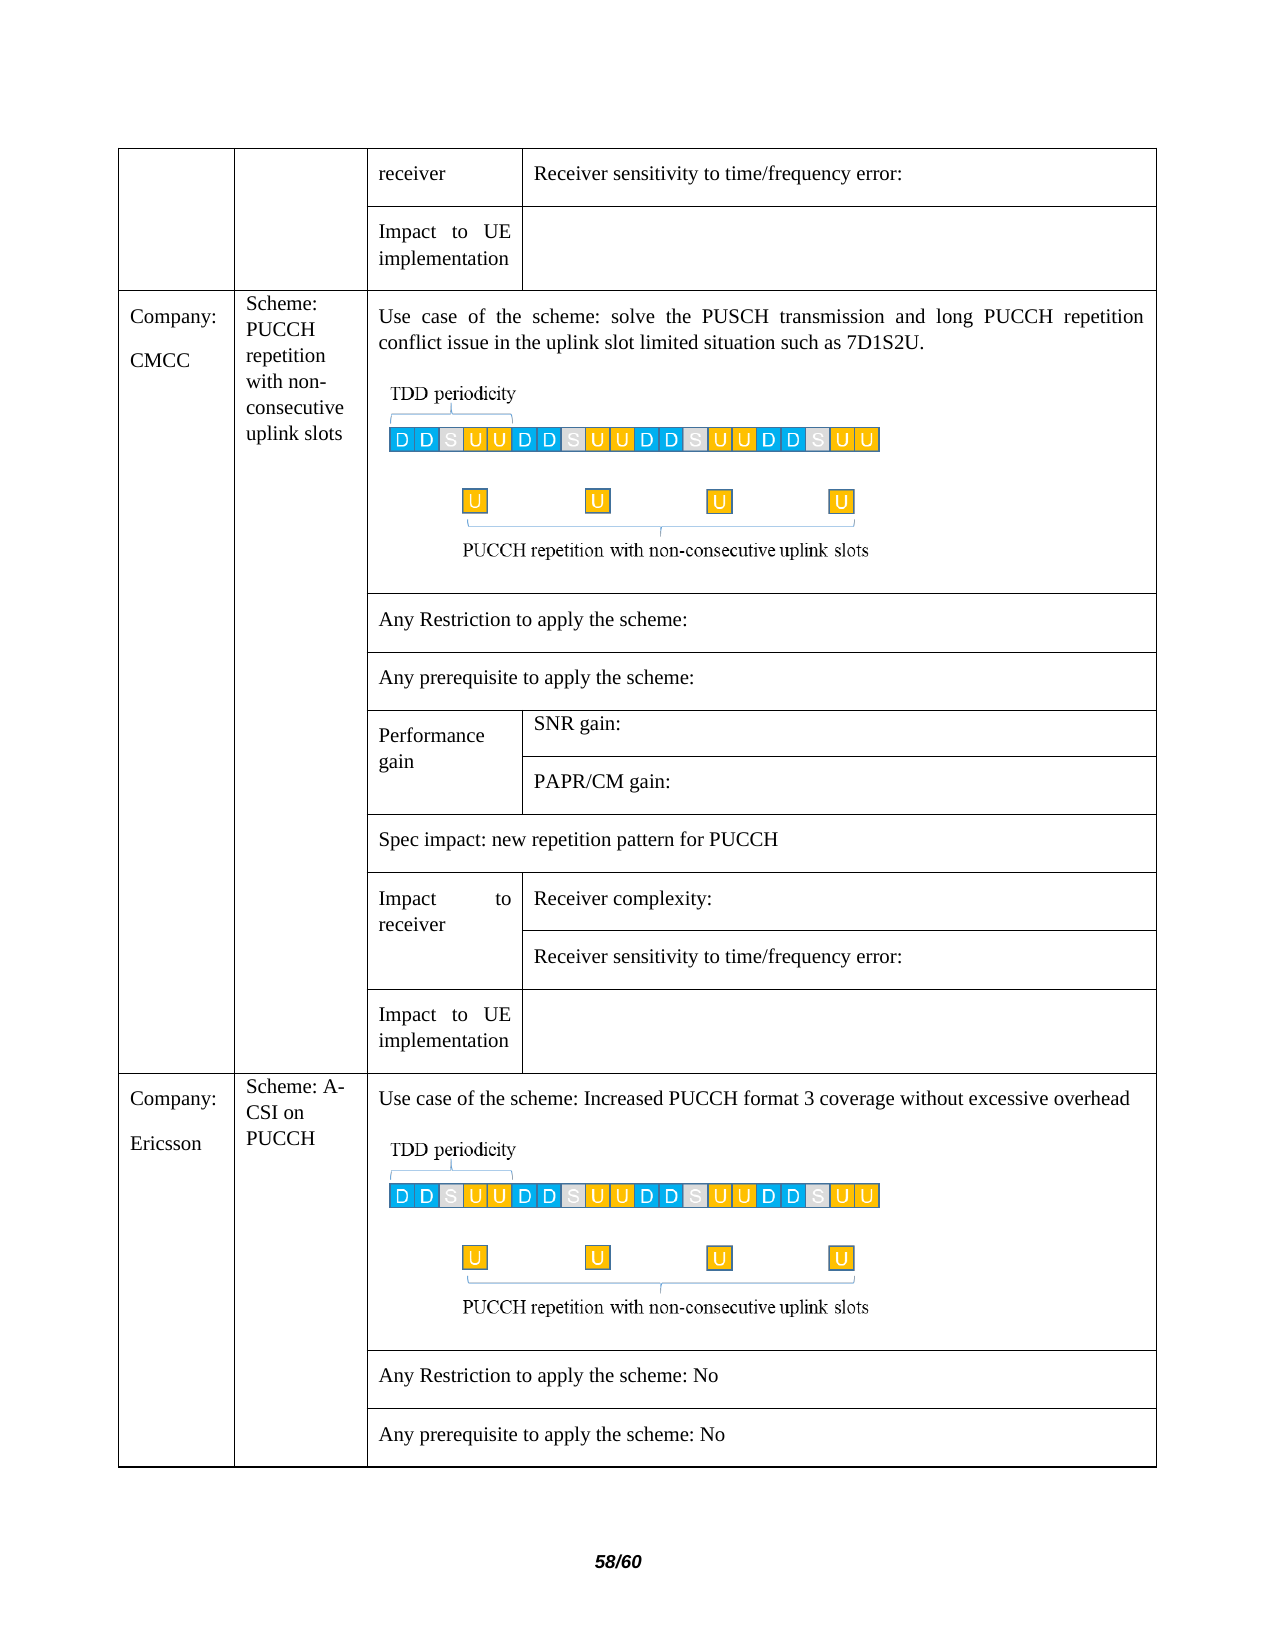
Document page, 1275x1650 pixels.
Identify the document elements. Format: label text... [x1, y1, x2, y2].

table_cell Any prerequisite to apply the scheme: No [368, 1409, 1156, 1466]
table_cell Impact to UE implementation [368, 207, 522, 290]
table_cell Spec impact: new repetition pattern for PUCCH [368, 815, 1156, 872]
table_cell Company: CMCC [119, 291, 234, 1073]
table_cell Any Restriction to apply the scheme: No [368, 1351, 1156, 1408]
table_cell PAPR/CM gain: [523, 757, 1156, 814]
table_cell Performance gain [368, 711, 522, 814]
table_cell Any Restriction to apply the scheme: [368, 594, 1156, 652]
table_cell Use case of the scheme: Increased PUCCH format 3 coverage without excessive overhead [368, 1074, 1156, 1350]
table_cell Impact to receiver [368, 149, 522, 206]
table_cell Receiver sensitivity to time/frequency error: [523, 931, 1156, 988]
picture [378, 1130, 891, 1330]
table_cell Scheme: PUCCH repetition with non-consecutive uplink slots [235, 291, 367, 1073]
table_cell Scheme: A-CSI on PUCCH [235, 1074, 367, 1466]
table_cell [523, 990, 1156, 1073]
table_cell Receiver complexity: [523, 873, 1156, 930]
table_cell SNR gain: [523, 711, 1156, 756]
table_cell Impact to UE implementation [368, 990, 522, 1073]
table_cell Any prerequisite to apply the scheme: [368, 653, 1156, 710]
table_cell Impact to receiver [368, 873, 522, 988]
table_cell Use case of the scheme: solve the PUSCH transmission and long PUCCH repetition conflict issue in the uplink slot limited situation such as 7D1S2U. [368, 291, 1156, 593]
table_cell [523, 207, 1156, 290]
table_cell Receiver sensitivity to time/frequency error: [523, 149, 1156, 206]
table_cell Company: Ericsson [119, 1074, 234, 1466]
picture [378, 374, 891, 573]
